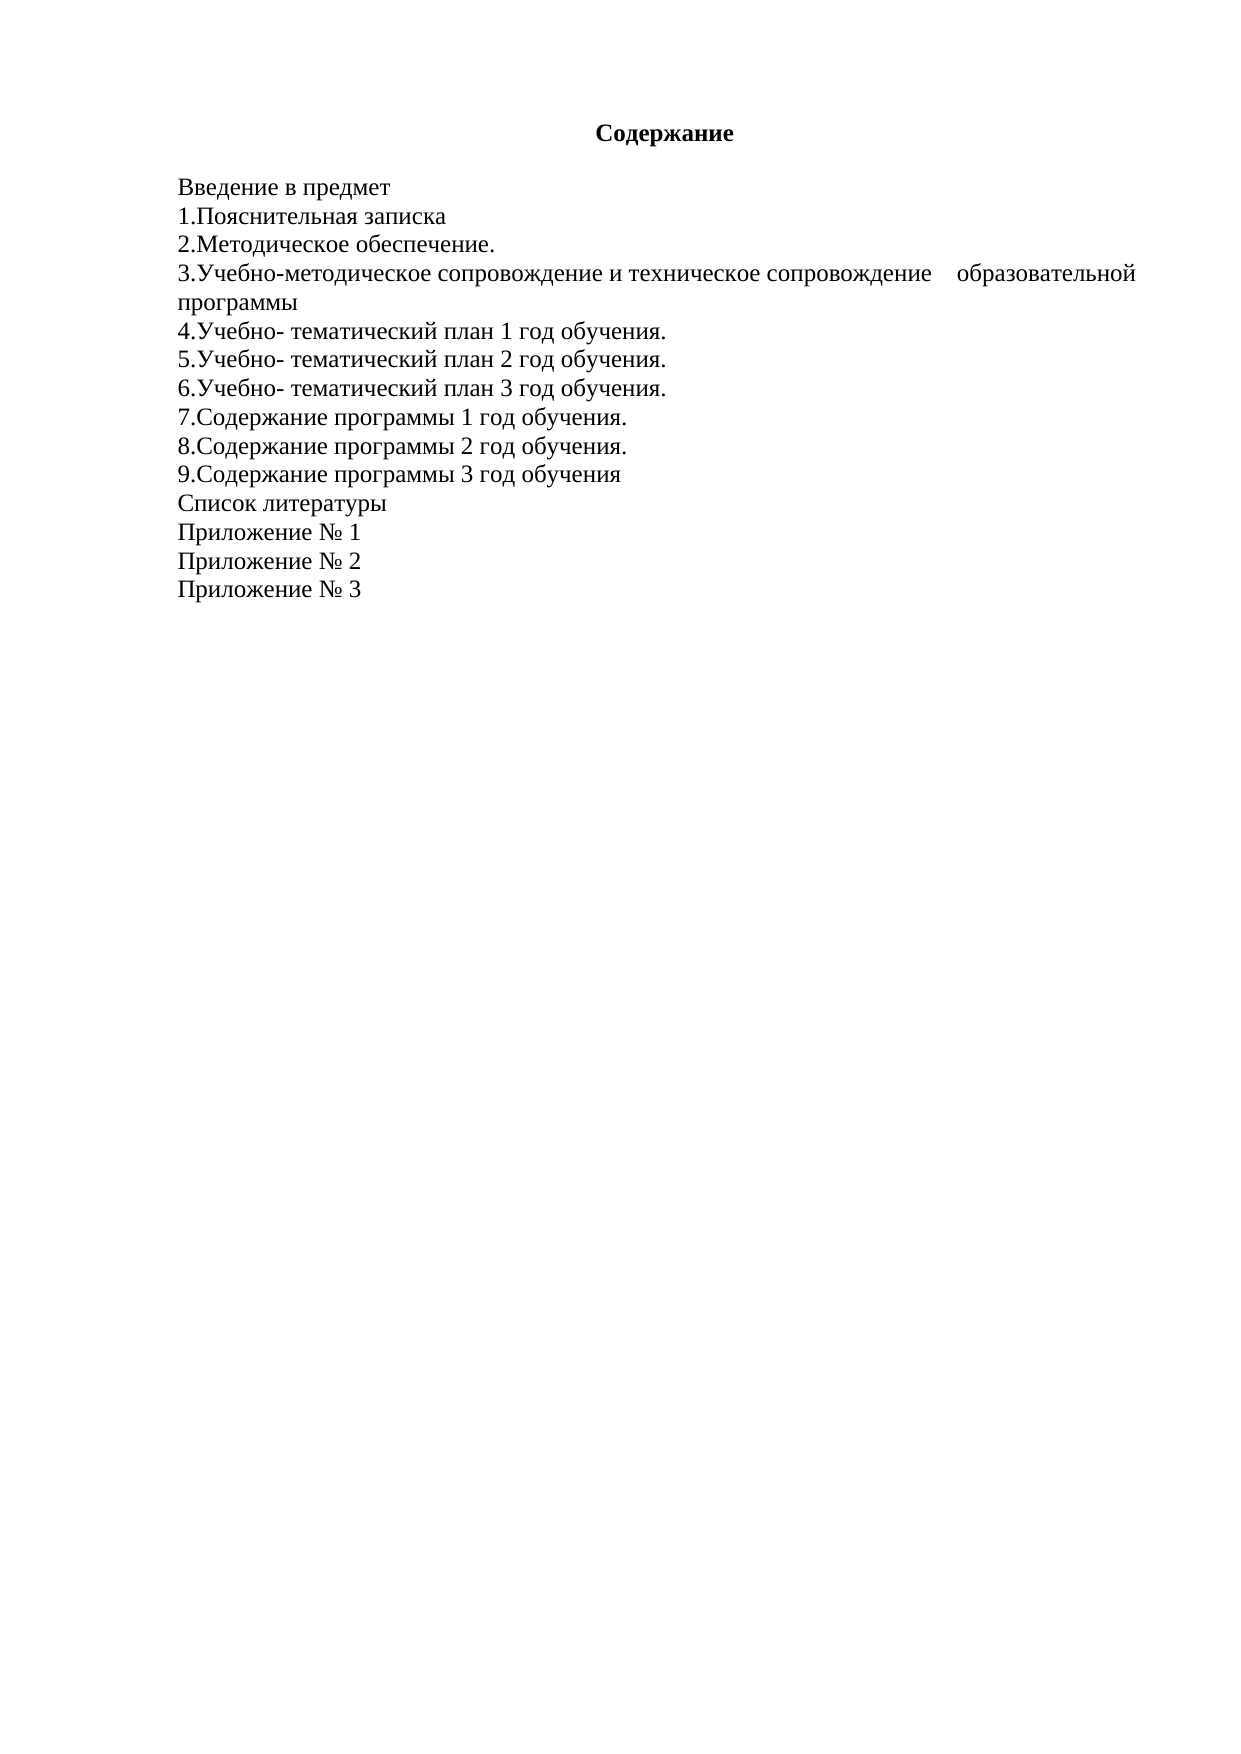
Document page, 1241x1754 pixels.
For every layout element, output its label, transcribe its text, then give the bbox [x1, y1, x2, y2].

text Содержание [177, 118, 1152, 147]
text Приложение № 1 [177, 517, 1152, 546]
text 7.Содержание программы 1 год обучения. [177, 402, 1152, 431]
text 6.Учебно- тематический план 3 год обучения. [177, 373, 1152, 402]
text Приложение № 2 [177, 546, 1152, 574]
text 1.Пояснительная записка [177, 201, 1152, 229]
text 9.Содержание программы 3 год обучения [177, 459, 1152, 488]
text 2.Методическое обеспечение. [177, 229, 1152, 258]
text 4.Учебно- тематический план 1 год обучения. [177, 316, 1152, 344]
text 3.Учебно-методическое сопровождение и техническое сопровождение образовательной программы [177, 258, 1152, 316]
text Введение в предмет [177, 172, 1152, 201]
text 8.Содержание программы 2 год обучения. [177, 431, 1152, 459]
text Приложение № 3 [177, 574, 1152, 603]
text Список литературы [177, 488, 1152, 517]
text 5.Учебно- тематический план 2 год обучения. [177, 344, 1152, 373]
